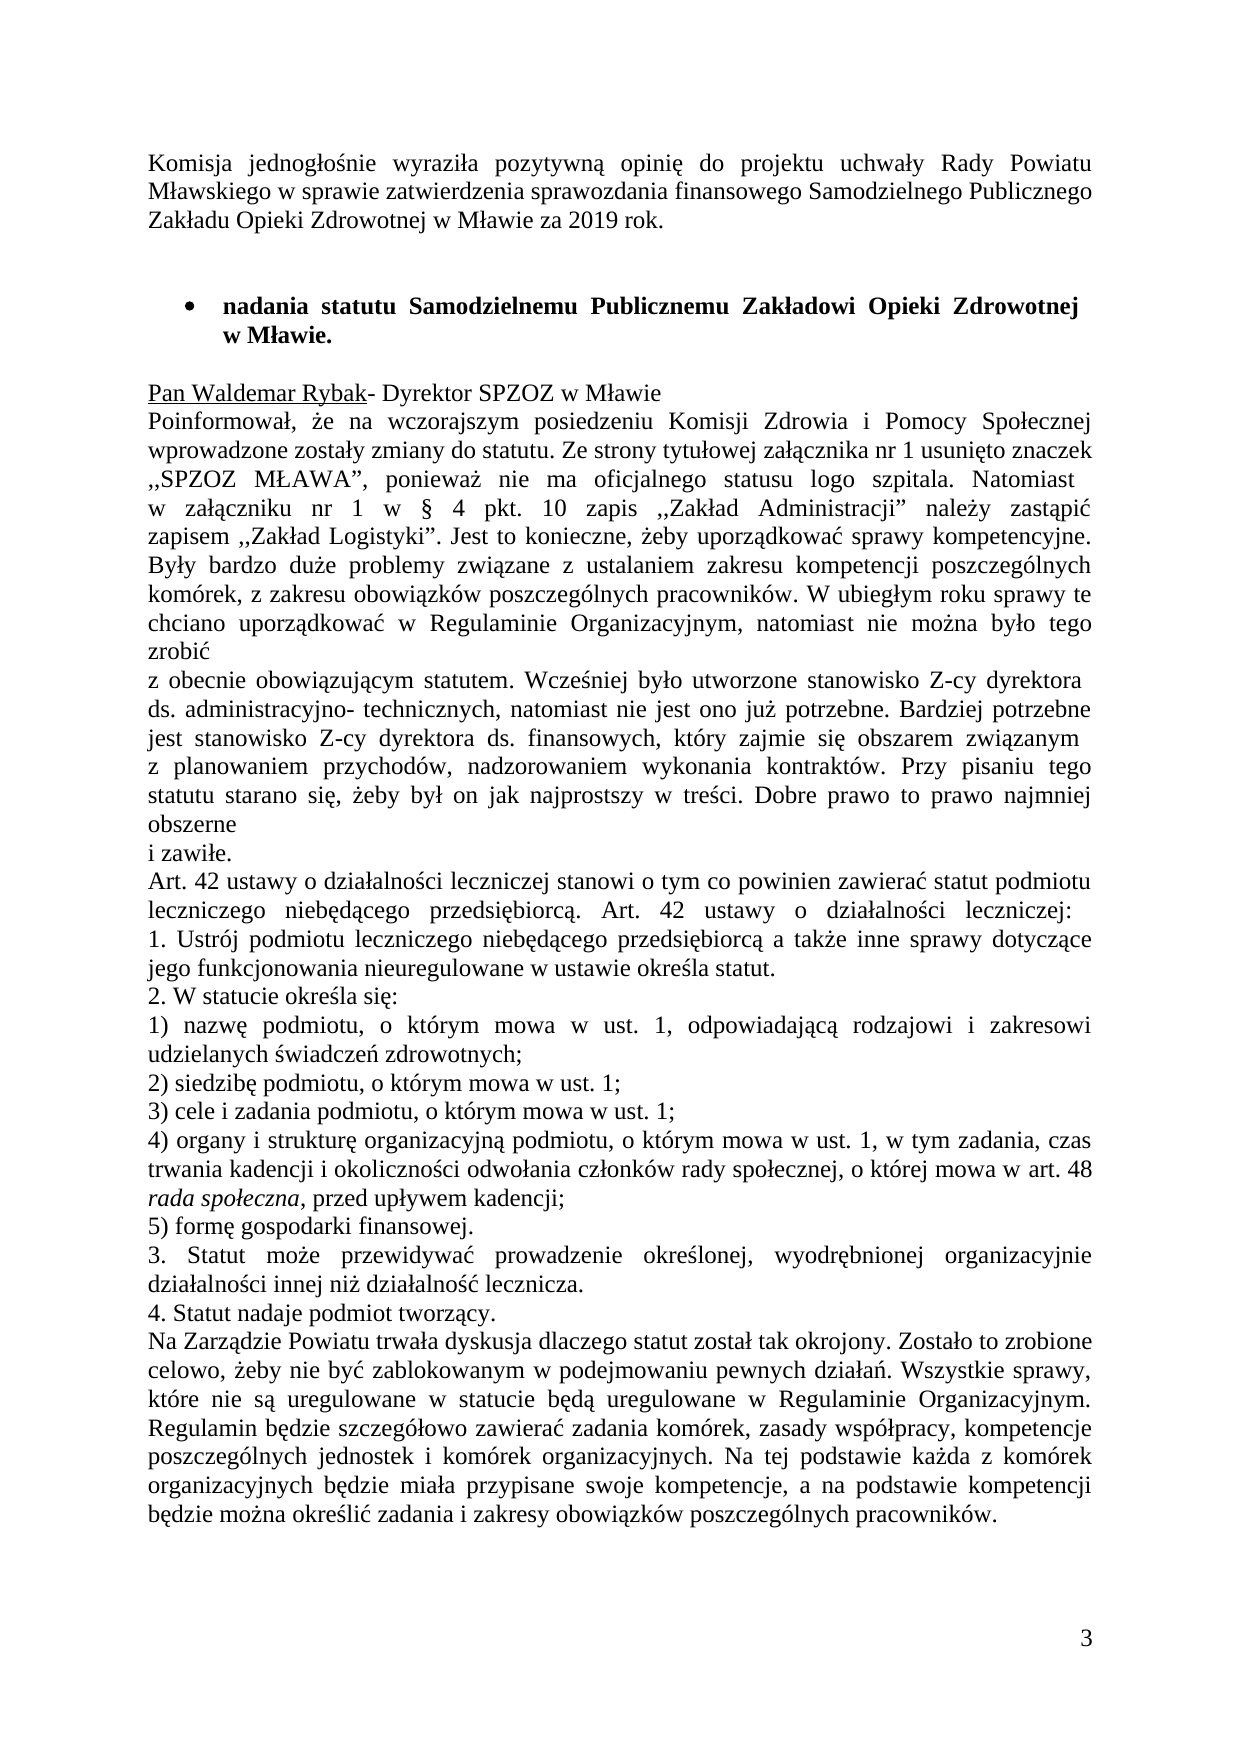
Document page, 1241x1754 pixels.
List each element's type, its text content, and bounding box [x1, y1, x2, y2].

text 5) formę gospodarki finansowej. [148, 1211, 1092, 1240]
text 3. Statut może przewidywać prowadzenie określonej, wyodrębnionej organizacyjnie działalności innej niż działalność lecznicza. [148, 1240, 1092, 1298]
text Na Zarządzie Powiatu trwała dyskusja dlaczego statut został tak okrojony. Zostało to zrobione celowo, żeby nie być zablokowanym w podejmowaniu pewnych działań. Wszystkie sprawy, które nie są uregulowane w statucie będą uregulowane w Regulaminie Organizacyjnym. Regulamin będzie szczegółowo zawierać zadania komórek, zasady współpracy, kompetencje poszczególnych jednostek i komórek organizacyjnych. Na tej podstawie każda z komórek organizacyjnych będzie miała przypisane swoje kompetencje, a na podstawie kompetencji będzie można określić zadania i zakresy obowiązków poszczególnych pracowników. [148, 1326, 1092, 1528]
text 2) siedzibę podmiotu, o którym mowa w ust. 1; [148, 1068, 1092, 1096]
text 4. Statut nadaje podmiot tworzący. [148, 1298, 1092, 1326]
text 1) nazwę podmiotu, o którym mowa w ust. 1, odpowiadającą rodzajowi i zakresowi udzielanych świadczeń zdrowotnych; [148, 1010, 1092, 1068]
text Komisja jednogłośnie wyraziła pozytywną opinię do projektu uchwały Rady Powiatu Mławskiego w sprawie zatwierdzenia sprawozdania finansowego Samodzielnego Publicznego Zakładu Opieki Zdrowotnej w Mławie za 2019 rok. [148, 148, 1092, 234]
text Art. 42 ustawy o działalności leczniczej stanowi o tym co powinien zawierać statut podmiotu leczniczego niebędącego przedsiębiorcą. Art. 42 ustawy o działalności leczniczej: 1. Ustrój podmiotu leczniczego niebędącego przedsiębiorcą a także inne sprawy dotyczące jego funkcjonowania nieuregulowane w ustawie określa statut. [148, 866, 1092, 981]
text Pan Waldemar Rybak- Dyrektor SPZOZ w Mławie [148, 378, 1092, 406]
text Poinformował, że na wczorajszym posiedzeniu Komisji Zdrowia i Pomocy Społecznej wprowadzone zostały zmiany do statutu. Ze strony tytułowej załącznika nr 1 usunięto znaczek ,,SPZOZ MŁAWA”, ponieważ nie ma oficjalnego statusu logo szpitala. Natomiast w załączniku nr 1 w § 4 pkt. 10 zapis ,,Zakład Administracji” należy zastąpić zapisem ,,Zakład Logistyki”. Jest to konieczne, żeby uporządkować sprawy kompetencyjne. Były bardzo duże problemy związane z ustalaniem zakresu kompetencji poszczególnych komórek, z zakresu obowiązków poszczególnych pracowników. W ubiegłym roku sprawy te chciano uporządkować w Regulaminie Organizacyjnym, natomiast nie można było tego zrobić z obecnie obowiązującym statutem. Wcześniej było utworzone stanowisko Z-cy dyrektora ds. administracyjno- technicznych, natomiast nie jest ono już potrzebne. Bardziej potrzebne jest stanowisko Z-cy dyrektora ds. finansowych, który zajmie się obszarem związanym z planowaniem przychodów, nadzorowaniem wykonania kontraktów. Przy pisaniu tego statutu starano się, żeby był on jak najprostszy w treści. Dobre prawo to prawo najmniej obszerne i zawiłe. [148, 406, 1092, 866]
text 3) cele i zadania podmiotu, o którym mowa w ust. 1; [148, 1096, 1092, 1125]
text 4) organy i strukturę organizacyjną podmiotu, o którym mowa w ust. 1, w tym zadania, czas trwania kadencji i okoliczności odwołania członków rady społecznej, o której mowa w art. 48 rada społeczna, przed upływem kadencji; [148, 1125, 1092, 1211]
list nadania statutu Samodzielnemu Publicznemu Zakładowi Opieki Zdrowotnej w Mławie. [185, 291, 1092, 349]
text 2. W statucie określa się: [148, 981, 1092, 1010]
